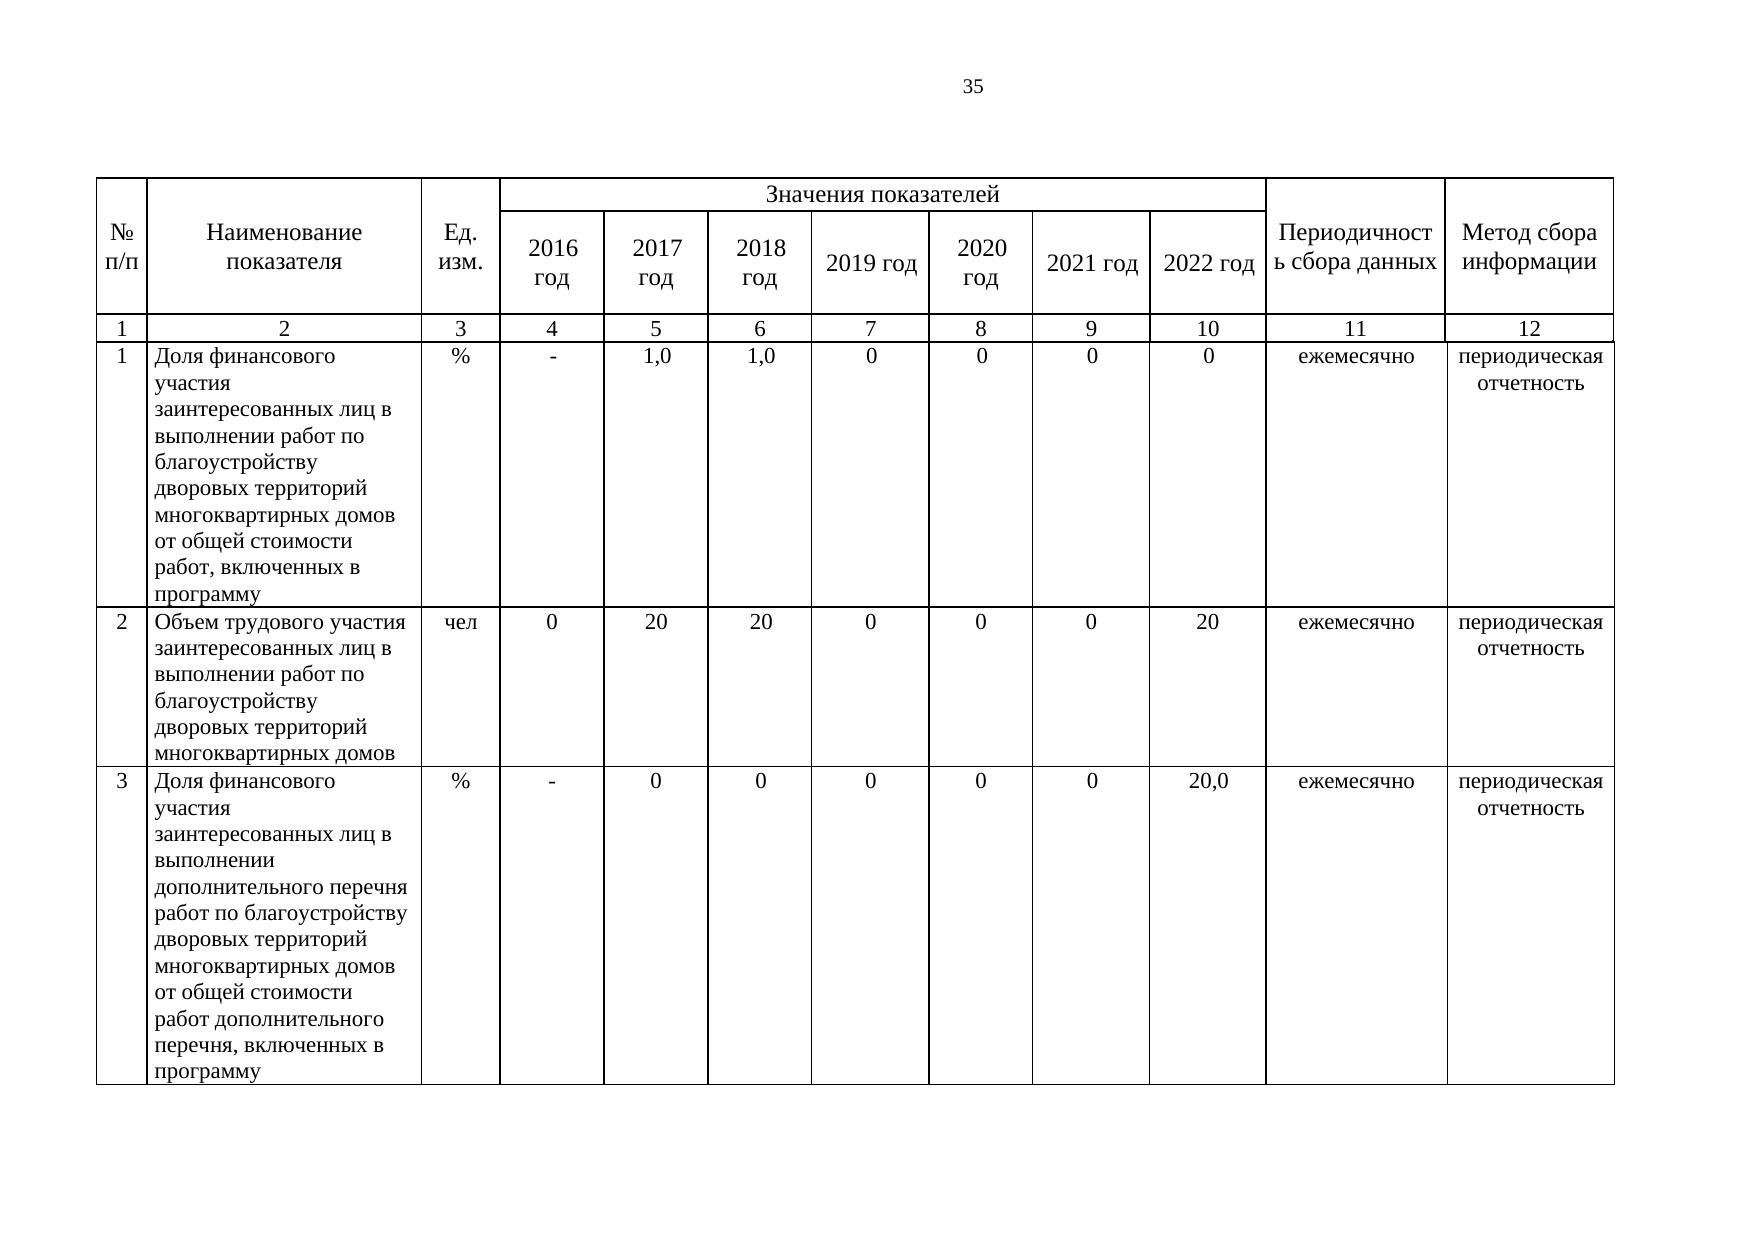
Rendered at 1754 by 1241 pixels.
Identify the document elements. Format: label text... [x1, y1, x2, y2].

table_cell - [501, 343, 603, 606]
table_cell 5 [605, 315, 707, 341]
table_cell периодическая отчетность [1448, 608, 1614, 766]
table_cell ежемесячно [1267, 608, 1447, 766]
table_header Значения показателей [501, 179, 1265, 210]
table_cell 20 [1150, 608, 1265, 766]
table_cell 9 [1033, 315, 1149, 341]
table_cell 2021 год [1033, 212, 1149, 313]
table_cell 0 [1150, 343, 1265, 606]
table_cell 1,0 [605, 343, 707, 606]
table_cell 0 [930, 343, 1032, 606]
table_cell 2017 год [605, 212, 707, 313]
table_cell 1,0 [709, 343, 811, 606]
table_cell ежемесячно [1267, 343, 1447, 606]
table_cell 6 [709, 315, 811, 341]
table_cell 0 [1033, 343, 1149, 606]
table_cell Объем трудового участия заинтересованных лиц в выполнении работ по благоустройству дворовых территорий многоквартирных домов [148, 608, 421, 766]
table_header № п/п [97, 179, 146, 313]
table_cell 0 [812, 608, 928, 766]
table_cell 0 [812, 343, 928, 606]
table_cell 2020 год [930, 212, 1032, 313]
table_cell 2022 год [1151, 212, 1265, 313]
table_header Периодичность сбора данных [1267, 179, 1444, 313]
table_cell 0 [930, 608, 1032, 766]
table_header Ед. изм. [422, 179, 499, 313]
table_cell 20 [605, 608, 707, 766]
table_cell 1 [97, 343, 146, 606]
table_cell % [422, 767, 499, 1084]
table_cell 0 [501, 608, 603, 766]
table_header Метод сбора информации [1446, 179, 1613, 313]
table_cell 3 [97, 767, 146, 1084]
table_cell 2016 год [501, 212, 603, 313]
table_cell периодическая отчетность [1448, 343, 1614, 606]
table_cell ежемесячно [1267, 767, 1447, 1084]
table_cell 20 [709, 608, 811, 766]
table_cell % [422, 343, 499, 606]
table_cell 2 [148, 315, 421, 341]
table_cell периодическая отчетность [1448, 767, 1614, 1084]
table_cell 0 [930, 767, 1032, 1084]
table_cell 2 [97, 608, 146, 766]
table_cell 0 [812, 767, 928, 1084]
table_cell 2018 год [709, 212, 811, 313]
table_header Наименование показателя [148, 179, 421, 313]
table_cell 20,0 [1150, 767, 1265, 1084]
table_cell 0 [1033, 608, 1149, 766]
table_cell 0 [1033, 767, 1149, 1084]
table_cell Доля финансового участия заинтересованных лиц в выполнении дополнительного перечня работ по благоустройству дворовых территорий многоквартирных домов от общей стоимости работ дополнительного перечня, включенных в программу [148, 767, 421, 1084]
table_cell Доля финансового участия заинтересованных лиц в выполнении работ по благоустройству дворовых территорий многоквартирных домов от общей стоимости работ, включенных в программу [148, 343, 421, 606]
table_cell чел [422, 608, 499, 766]
table_cell 0 [605, 767, 707, 1084]
table_cell 2019 год [812, 212, 928, 313]
table_cell 12 [1446, 315, 1613, 341]
table_cell 4 [501, 315, 603, 341]
table_cell 0 [709, 767, 811, 1084]
table_cell 11 [1267, 315, 1444, 341]
table_cell 7 [812, 315, 928, 341]
table_cell - [501, 767, 603, 1084]
table_cell 8 [930, 315, 1032, 341]
table_cell 1 [97, 315, 146, 341]
table_cell 3 [422, 315, 499, 341]
table_cell 10 [1151, 315, 1265, 341]
